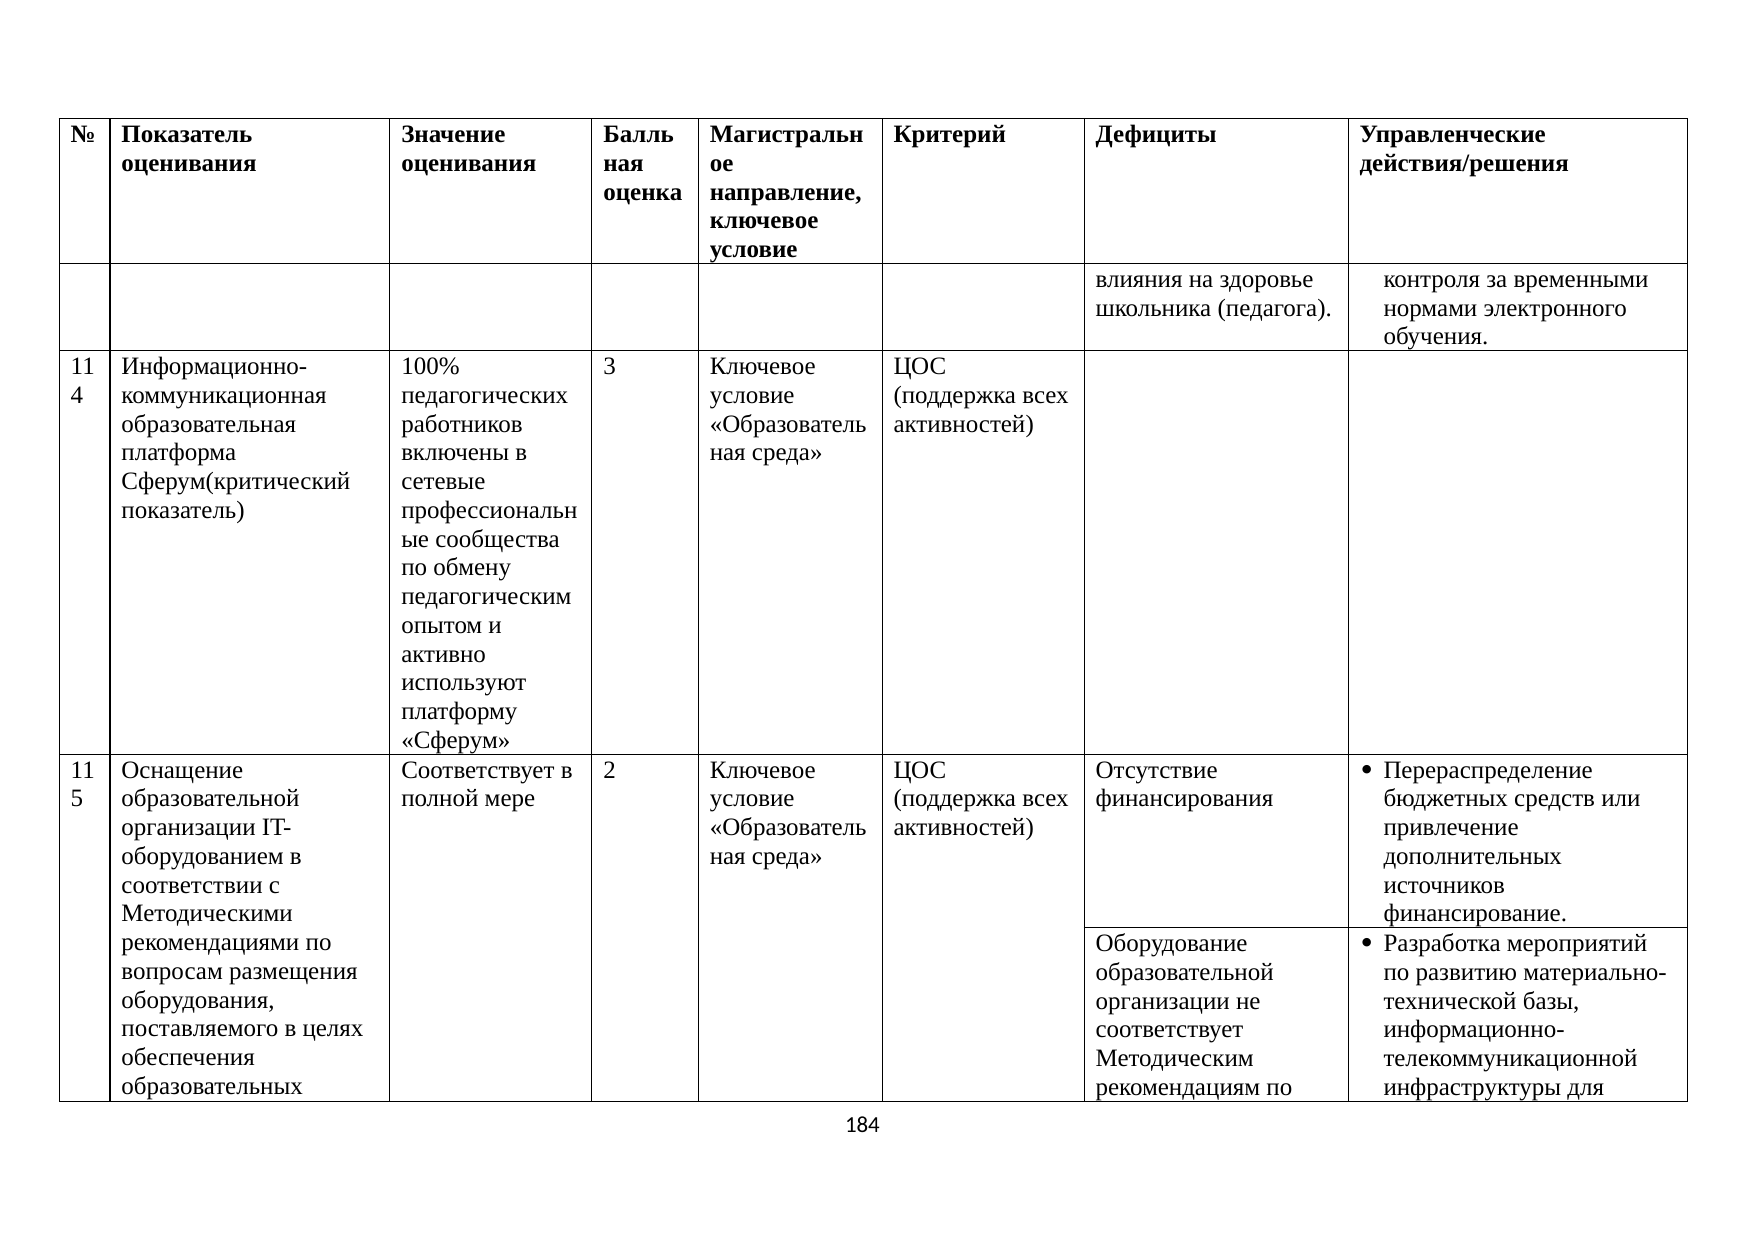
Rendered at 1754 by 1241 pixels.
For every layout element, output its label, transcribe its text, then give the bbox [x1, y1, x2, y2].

table_cell Ключевое условие «Образовательная среда» [699, 351, 882, 754]
table_header Значение оценивания [390, 119, 591, 263]
table_cell 115 [60, 755, 109, 1101]
table_cell Оснащение образовательной организации IT- оборудованием в соответствии с Методическими рекомендациями по вопросам размещения оборудования, поставляемого в целях обеспечения образовательных организаций материально-технической базой для внедрения ЦОС [111, 755, 389, 1101]
table_header Магистральное направление, ключевое условие [699, 119, 882, 263]
table_cell Перераспределение бюджетных средств или привлечение дополнительных источников финансирование. [1349, 755, 1687, 927]
table_cell 100% педагогических работников включены в сетевые профессиональные сообщества по обмену педагогическим опытом и активно используют платформу «Сферум» [390, 351, 591, 754]
table_cell 114 [60, 351, 109, 754]
table_cell Соответствует в полной мере [390, 755, 591, 1101]
table_header Критерий [883, 119, 1084, 263]
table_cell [1349, 928, 1687, 1101]
table_cell Ключевое условие «Образовательная среда» [699, 755, 882, 1101]
table_header Дефициты [1085, 119, 1348, 263]
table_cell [1085, 928, 1348, 1101]
table_cell Отсутствие финансирования [1085, 755, 1348, 927]
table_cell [1349, 264, 1687, 350]
table_header Показатель оценивания [111, 119, 389, 263]
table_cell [1085, 264, 1348, 350]
table_cell ЦОС (поддержка всех активностей) [883, 755, 1084, 1101]
table_cell [1349, 351, 1687, 754]
table_header Управленческие действия/решения [1349, 119, 1687, 263]
table_header № [60, 119, 109, 263]
table_cell ЦОС (поддержка всех активностей) [883, 351, 1084, 754]
table_cell Информационно-коммуникационная образовательная платформа Сферум(критический показатель) [111, 351, 389, 754]
table_header Балльная оценка [592, 119, 698, 263]
table_cell 2 [592, 755, 698, 1101]
table_cell [1085, 351, 1348, 754]
table_cell 3 [592, 351, 698, 754]
